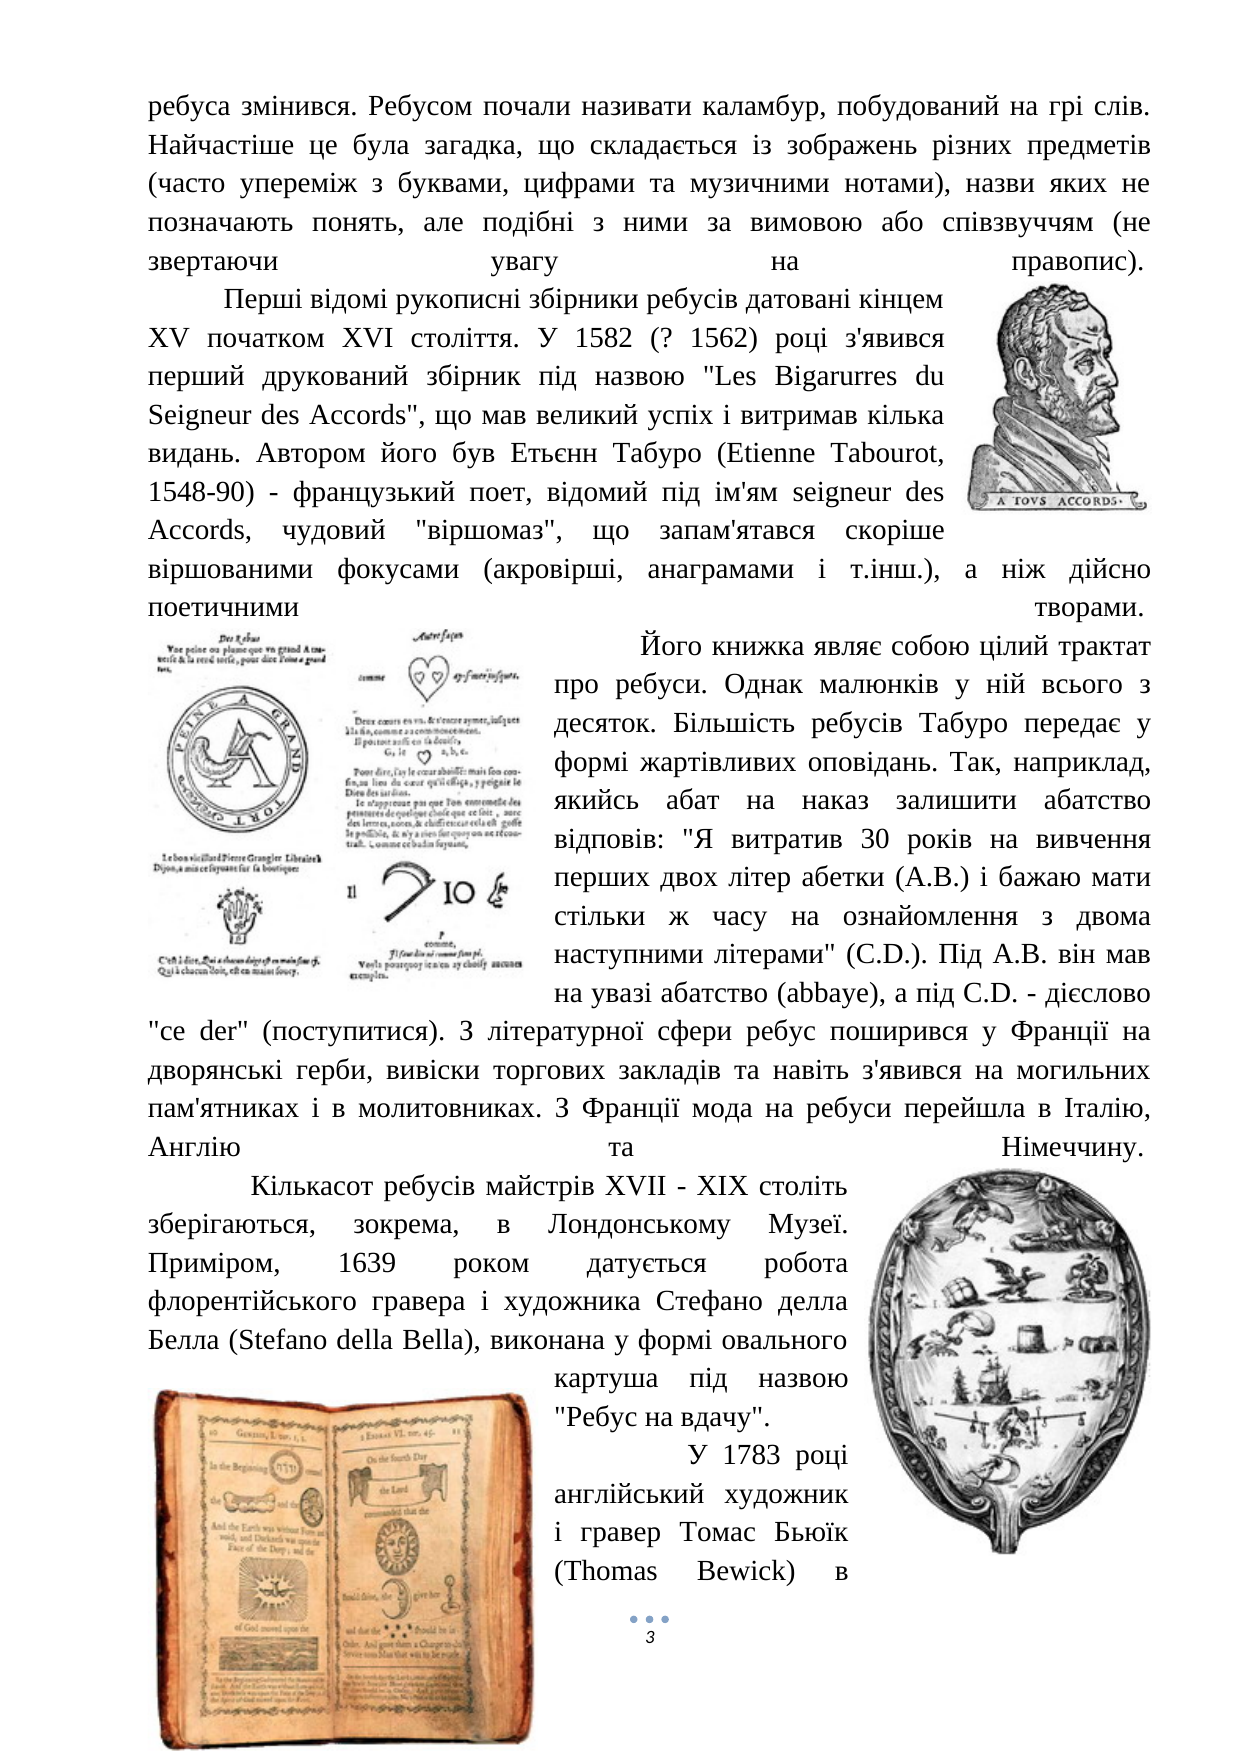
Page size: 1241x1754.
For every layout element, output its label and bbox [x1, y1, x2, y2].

text [148, 88, 1152, 1432]
picture [961, 281, 1152, 516]
picture [147, 1388, 539, 1754]
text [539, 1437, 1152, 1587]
picture [147, 628, 539, 996]
picture [864, 1167, 1152, 1559]
